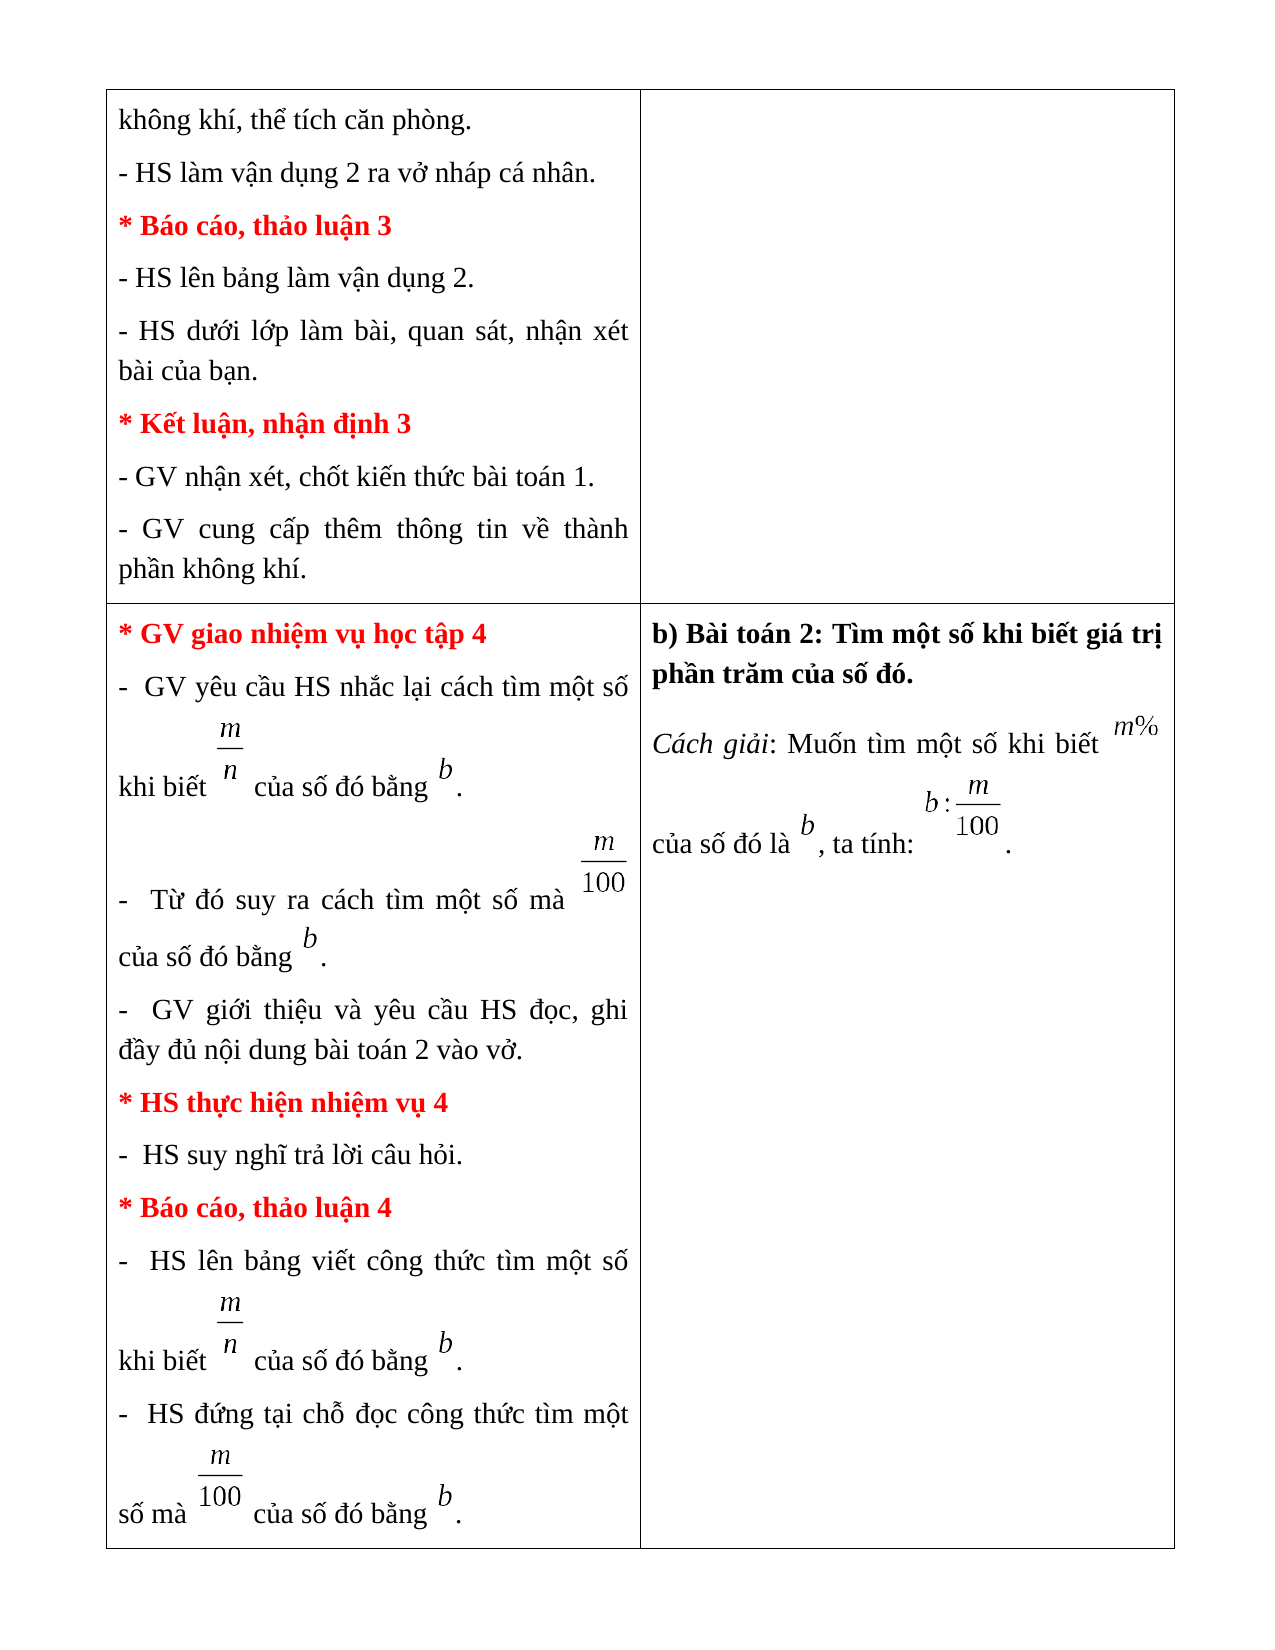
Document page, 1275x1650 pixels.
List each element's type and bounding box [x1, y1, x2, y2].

table_cell [641, 604, 1174, 1548]
table_cell [641, 90, 1174, 603]
table_cell [107, 90, 640, 603]
table_cell [107, 604, 640, 1548]
